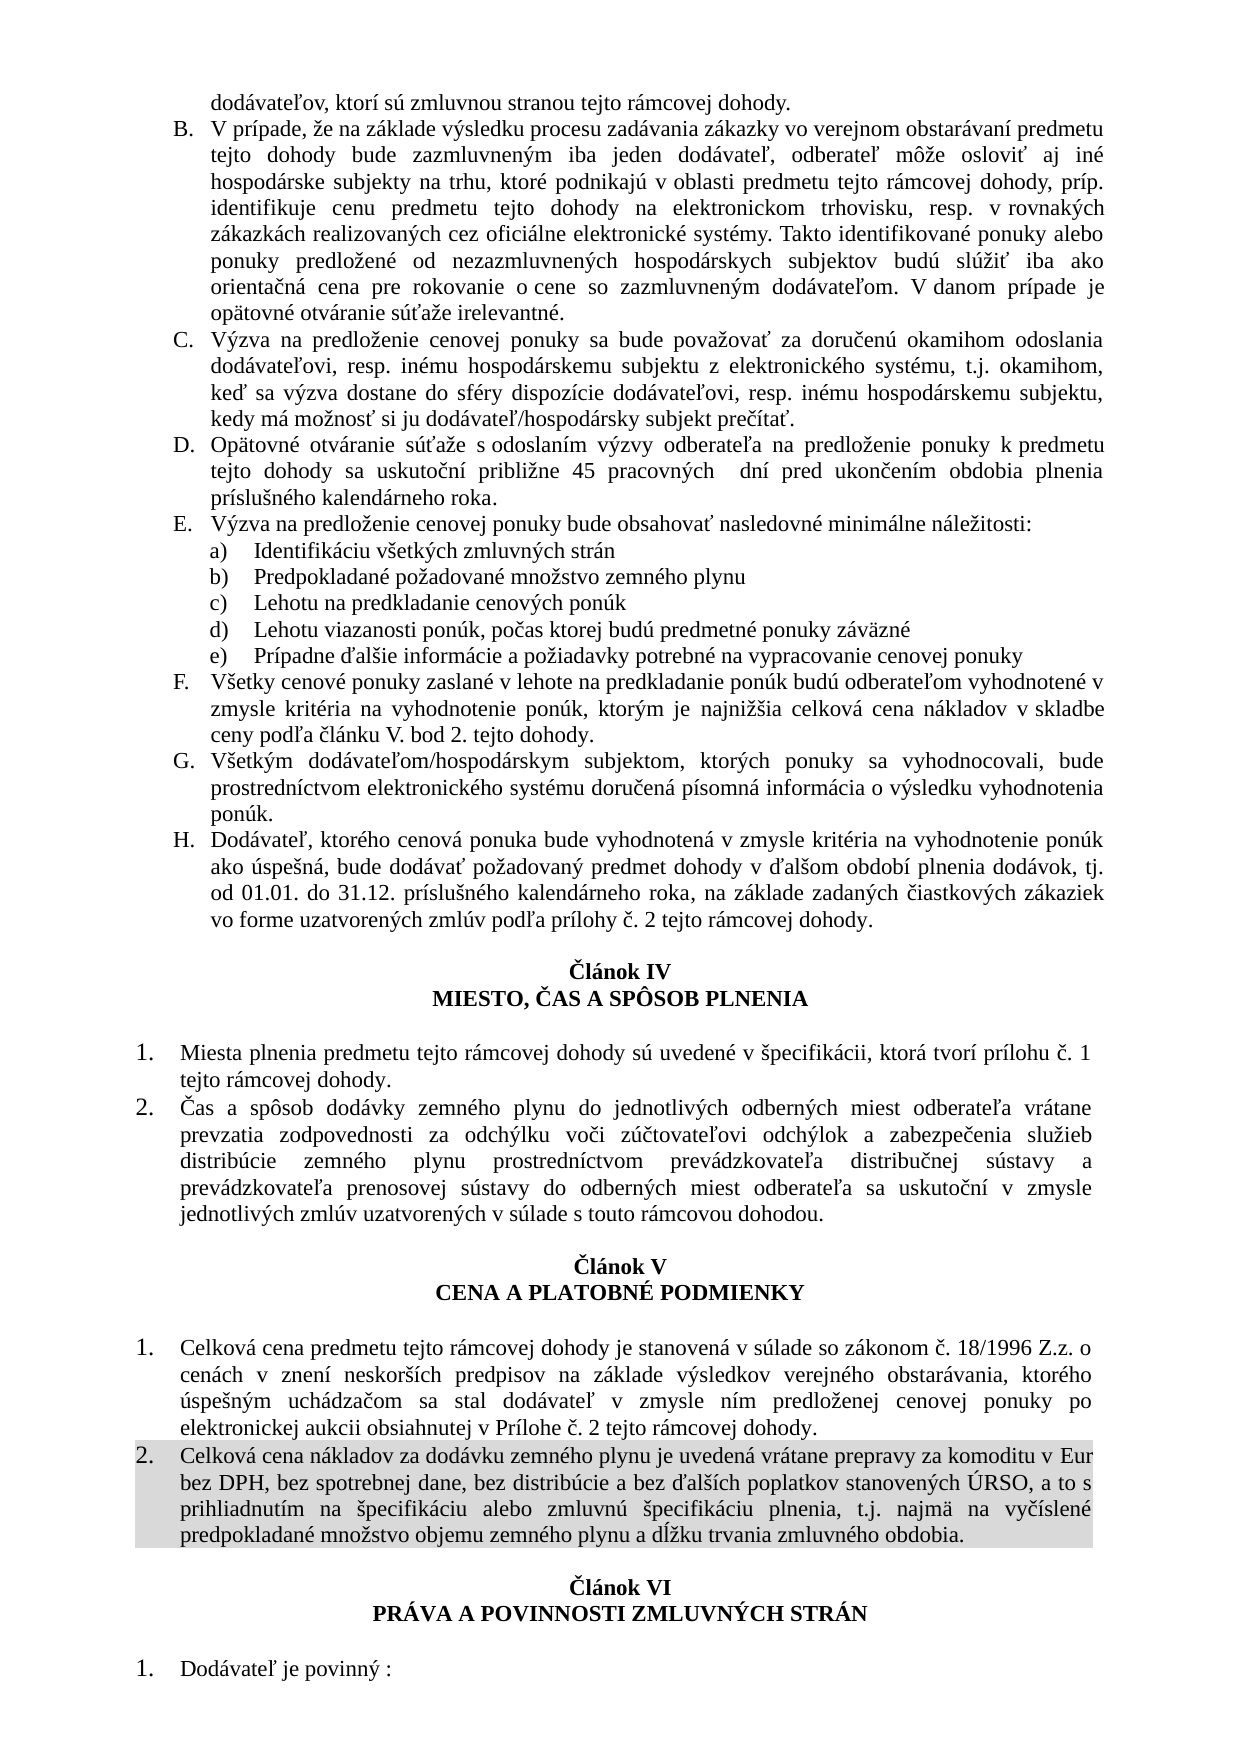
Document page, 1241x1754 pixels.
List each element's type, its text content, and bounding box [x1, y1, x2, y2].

list Predpokladané požadované množstvo zemného plynu [209, 563, 1105, 589]
list Prípadne ďalšie informácie a požiadavky potrebné na vypracovanie cenovej ponuky [209, 642, 1105, 668]
list Dodávateľ je povinný : [135, 1653, 1093, 1682]
list Lehotu na predkladanie cenových ponúk [209, 589, 1105, 616]
list Všetky cenové ponuky zaslané v lehote na predkladanie ponúk budú odberateľom vyhodnotené v zmysle kritéria na vyhodnotenie ponúk, ktorým je najnižšia celková cena nákladov v skladbe ceny podľa článku V. bod 2. tejto dohody. [173, 668, 1105, 747]
list Celková cena nákladov za dodávku zemného plynu je uvedená vrátane prepravy za komoditu v Eur bez DPH, bez spotrebnej dane, bez distribúcie a bez ďalších poplatkov stanovených ÚRSO, a to s prihliadnutím na špecifikáciu alebo zmluvnú špecifikáciu plnenia, t.j. najmä na vyčíslené predpokladané množstvo objemu zemného plynu a dĺžku trvania zmluvného obdobia. [135, 1440, 1093, 1548]
subtitle Článok V [155, 1253, 1086, 1279]
list V prípade, že na základe výsledku procesu zadávania zákazky vo verejnom obstarávaní predmetu tejto dohody bude zazmluvneným iba jeden dodávateľ, odberateľ môže osloviť aj iné hospodárske subjekty na trhu, ktoré podnikajú v oblasti predmetu tejto rámcovej dohody, príp. identifikuje cenu predmetu tejto dohody na elektronickom trhovisku, resp. v rovnakých zákazkách realizovaných cez oficiálne elektronické systémy. Takto identifikované ponuky alebo ponuky predložené od nezazmluvnených hospodárskych subjektov budú slúžiť iba ako orientačná cena pre rokovanie o cene so zazmluvneným dodávateľom. V danom prípade je opätovné otváranie súťaže irelevantné. [173, 115, 1105, 326]
list Dodávateľ, ktorého cenová ponuka bude vyhodnotená v zmysle kritéria na vyhodnotenie ponúk ako úspešná, bude dodávať požadovaný predmet dohody v ďalšom období plnenia dodávok, tj. od 01.01. do 31.12. príslušného kalendárneho roka, na základe zadaných čiastkových zákaziek vo forme uzatvorených zmlúv podľa prílohy č. 2 tejto rámcovej dohody. [173, 827, 1105, 932]
list Výzva na predloženie cenovej ponuky sa bude považovať za doručenú okamihom odoslania dodávateľovi, resp. inému hospodárskemu subjektu z elektronického systému, t.j. okamihom, keď sa výzva dostane do sféry dispozície dodávateľovi, resp. inému hospodárskemu subjektu, kedy má možnosť si ju dodávateľ/hospodársky subjekt prečítať. [173, 326, 1105, 431]
list Celková cena predmetu tejto rámcovej dohody je stanovená v súlade so zákonom č. 18/1996 Z.z. o cenách v znení neskorších predpisov na základe výsledkov verejného obstarávania, ktorého úspešným uchádzačom sa stal dodávateľ v zmysle ním predloženej cenovej ponuky po elektronickej aukcii obsiahnutej v Prílohe č. 2 tejto rámcovej dohody. [135, 1332, 1093, 1440]
text MIESTO, ČAS A SPÔSOB PLNENIA [155, 985, 1086, 1011]
subtitle Článok VI [155, 1574, 1086, 1600]
list Lehotu viazanosti ponúk, počas ktorej budú predmetné ponuky záväzné [209, 616, 1105, 642]
list Čas a spôsob dodávky zemného plynu do jednotlivých odberných miest odberateľa vrátane prevzatia zodpovednosti za odchýlku voči zúčtovateľovi odchýlok a zabezpečenia služieb distribúcie zemného plynu prostredníctvom prevádzkovateľa distribučnej sústavy a prevádzkovateľa prenosovej sústavy do odberných miest odberateľa sa uskutoční v zmysle jednotlivých zmlúv uzatvorených v súlade s touto rámcovou dohodou. [135, 1092, 1093, 1227]
subtitle Článok IV [154, 958, 1086, 985]
text CENA A PLATOBNÉ PODMIENKY [154, 1279, 1086, 1306]
list Výzva na predloženie cenovej ponuky bude obsahovať nasledovné minimálne náležitosti: [173, 510, 1105, 537]
list Miesta plnenia predmetu tejto rámcovej dohody sú uvedené v špecifikácii, ktorá tvorí prílohu č. 1 tejto rámcovej dohody. [135, 1037, 1093, 1092]
list Opätovné otváranie súťaže s odoslaním výzvy odberateľa na predloženie ponuky k predmetu tejto dohody sa uskutoční približne 45 pracovných dní pred ukončením obdobia plnenia príslušného kalendárneho roka. [173, 431, 1105, 510]
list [173, 89, 1105, 115]
list Všetkým dodávateľom/hospodárskym subjektom, ktorých ponuky sa vyhodnocovali, bude prostredníctvom elektronického systému doručená písomná informácia o výsledku vyhodnotenia ponúk. [173, 747, 1105, 827]
text PRÁVA A POVINNOSTI ZMLUVNÝCH STRÁN [154, 1600, 1086, 1627]
list Identifikáciu všetkých zmluvných strán [209, 537, 1105, 563]
